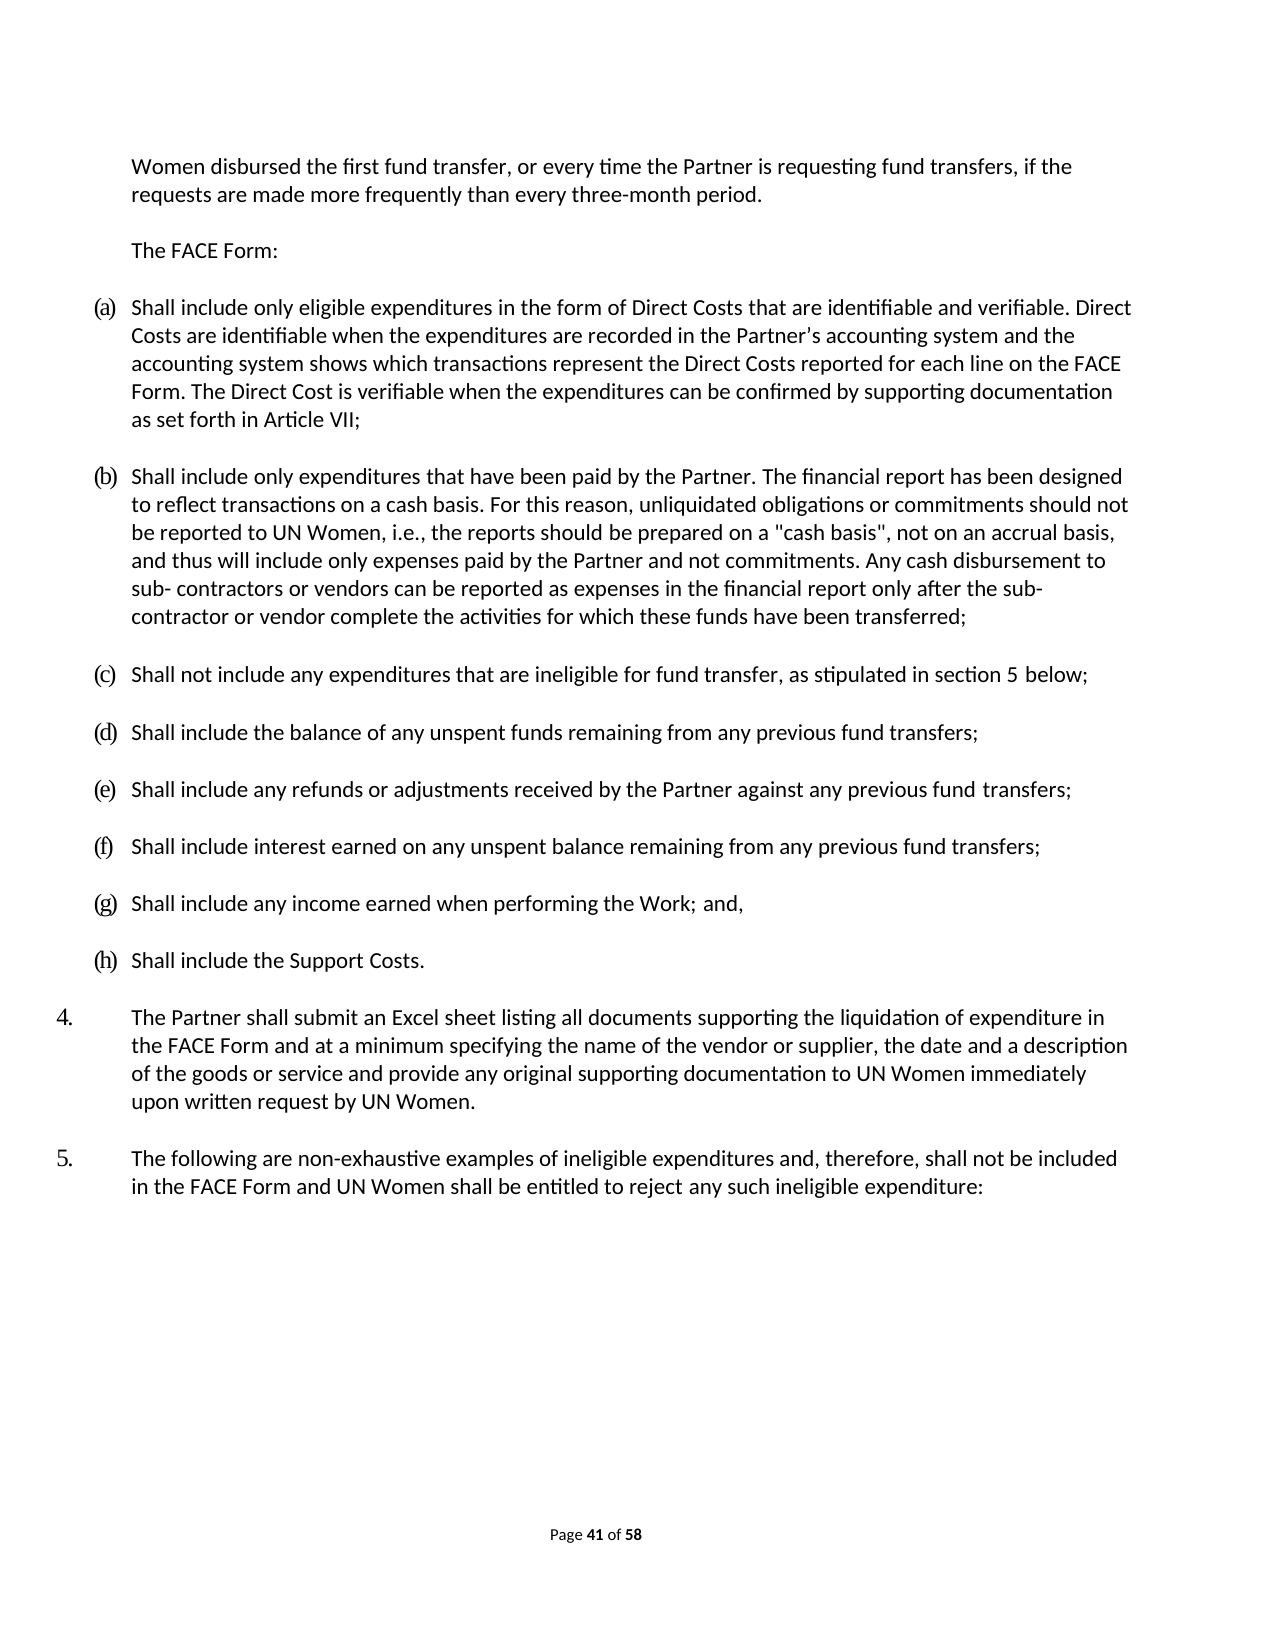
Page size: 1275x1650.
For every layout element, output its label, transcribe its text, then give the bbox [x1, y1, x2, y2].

list Shall include the balance of any unspent funds remaining from any previous fund transfers; [94, 717, 1135, 746]
list Shall not include any expenditures that are ineligible for fund transfer, as stipulated in section 5 below; [94, 659, 1135, 689]
list Shall include any refunds or adjustments received by the Partner against any previous fund transfers; [94, 774, 1135, 803]
text Women disbursed the first fund transfer, or every time the Partner is requesting fund transfers, if the requests are made more frequently than every three-month period. [131, 152, 1135, 208]
list Shall include interest earned on any unspent balance remaining from any previous fund transfers; [94, 831, 1135, 860]
text The FACE Form: [131, 236, 1135, 264]
list Shall include any income earned when performing the Work; and, [94, 888, 1135, 917]
list Shall include only eligible expenditures in the form of Direct Costs that are identifiable and verifiable. Direct Costs are identifiable when the expenditures are recorded in the Partner’s accounting system and the accounting system shows which transactions represent the Direct Costs reported for each line on the FACE Form. The Direct Cost is verifiable when the expenditures can be confirmed by supporting documentation as set forth in Article VII; [94, 292, 1135, 433]
list The following are non-exhaustive examples of ineligible expenditures and, therefore, shall not be included in the FACE Form and UN Women shall be entitled to reject any such ineligible expenditure: [56, 1143, 1135, 1201]
list Shall include only expenditures that have been paid by the Partner. The financial report has been designed to reflect transactions on a cash basis. For this reason, unliquidated obligations or commitments should not be reported to UN Women, i.e., the reports should be prepared on a "cash basis", not on an accrual basis, and thus will include only expenses paid by the Partner and not commitments. Any cash disbursement to sub- contractors or vendors can be reported as expenses in the financial report only after the sub-contractor or vendor complete the activities for which these funds have been transferred; [94, 461, 1135, 631]
list The Partner shall submit an Excel sheet listing all documents supporting the liquidation of expenditure in the FACE Form and at a minimum specifying the name of the vendor or supplier, the date and a description of the goods or service and provide any original supporting documentation to UN Women immediately upon written request by UN Women. [56, 1002, 1135, 1115]
list Shall include the Support Costs. [94, 945, 1135, 974]
